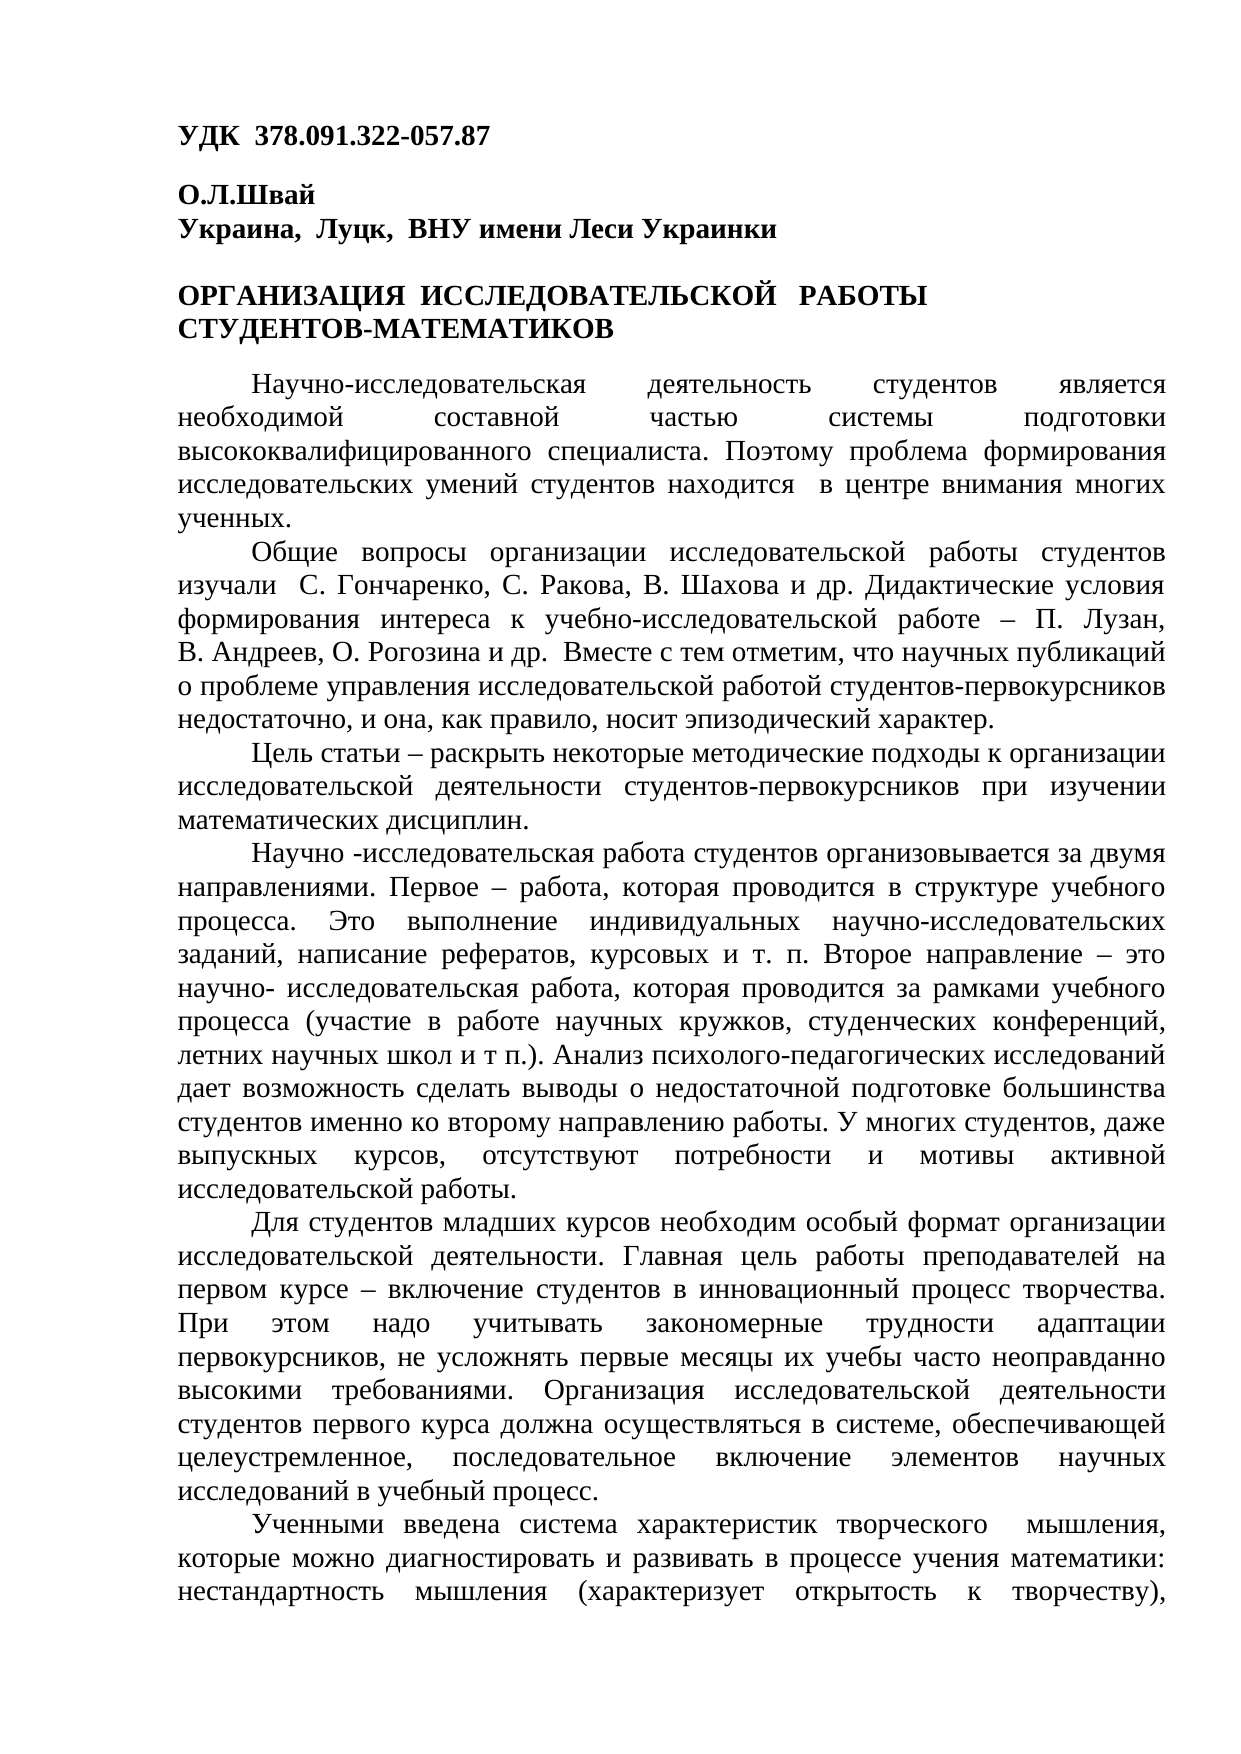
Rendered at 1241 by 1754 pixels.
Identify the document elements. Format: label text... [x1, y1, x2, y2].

text Цель статьи – раскрыть некоторые методические подходы к организации исследовательской деятельности студентов-первокурсников при изучении математических дисциплин. [177, 735, 1167, 836]
text Общие вопросы организации исследовательской работы студентов изучали С. Гончаренко, С. Ракова, В. Шахова и др. Дидактические условия формирования интереса к учебно-исследовательской работе – П. Лузан, В. Андреев, О. Рогозина и др. Вместе с тем отметим, что научных публикаций о проблеме управления исследовательской работой студентов-первокурсников недостаточно, и она, как правило, носит эпизодический характер. [177, 534, 1167, 735]
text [177, 1506, 1167, 1607]
text Научно -исследовательская работа студентов организовывается за двумя направлениями. Первое – работа, которая проводится в структуре учебного процесса. Это выполнение индивидуальных научно-исследовательских заданий, написание рефератов, курсовых и т. п. Второе направление – это научно- исследовательская работа, которая проводится за рамками учебного процесса (участие в работе научных кружков, студенческих конференций, летних научных школ и т п.). Анализ психолого-педагогических исследований дает возможность сделать выводы о недостаточной подготовке большинства студентов именно ко второму направлению работы. У многих студентов, даже выпускных курсов, отсутствуют потребности и мотивы активной исследовательской работы. [177, 836, 1167, 1204]
text ОРГАНИЗАЦИЯ ИССЛЕДОВАТЕЛЬСКОЙ РАБОТЫ [177, 278, 1167, 312]
text УДК 378.091.322-057.87 [177, 118, 1167, 152]
text СТУДЕНТОВ-МАТЕМАТИКОВ [177, 312, 1167, 345]
text Украина, Луцк, ВНУ имени Леси Украинки [177, 211, 1167, 244]
text Научно-исследовательская деятельность студентов является необходимой составной частью системы подготовки высококвалифицированного специалиста. Поэтому проблема формирования исследовательских умений студентов находится в центре внимания многих ученных. [177, 366, 1167, 534]
text Для студентов младших курсов необходим особый формат организации исследовательской деятельности. Главная цель работы преподавателей на первом курсе – включение студентов в инновационный процесс творчества. При этом надо учитывать закономерные трудности адаптации первокурсников, не усложнять первые месяцы их учебы часто неоправданно высокими требованиями. Организация исследовательской деятельности студентов первого курса должна осуществляться в системе, обеспечивающей целеустремленное, последовательное включение элементов научных исследований в учебный процесс. [177, 1204, 1167, 1506]
text О.Л.Швай [177, 177, 1167, 211]
